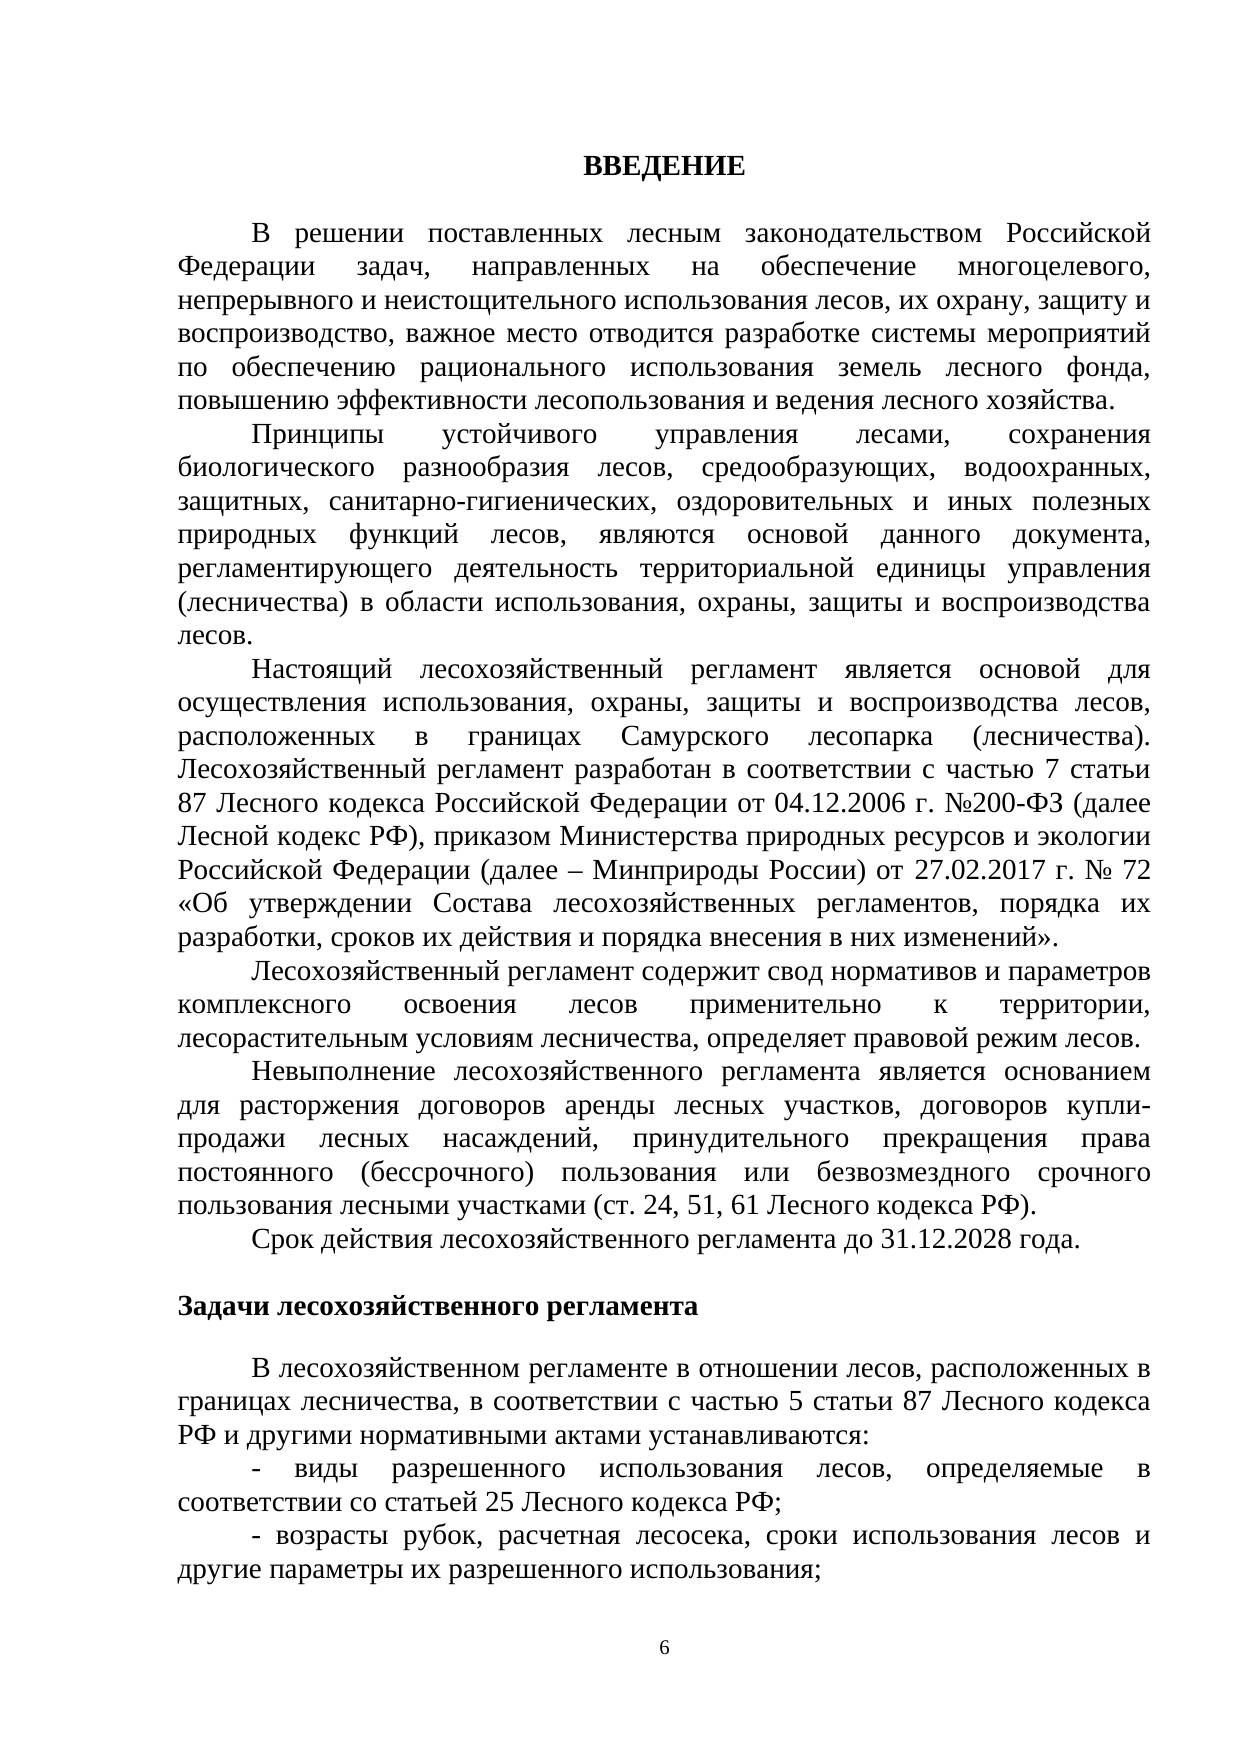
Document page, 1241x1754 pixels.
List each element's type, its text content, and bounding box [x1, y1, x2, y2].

text Невыполнение лесохозяйственного регламента является основанием для расторжения договоров аренды лесных участков, договоров купли-продажи лесных насаждений, принудительного прекращения права постоянного (бессрочного) пользования или безвозмездного срочного пользования лесными участками (ст. 24, 51, 61 Лесного кодекса РФ). [177, 1053, 1152, 1221]
text Настоящий лесохозяйственный регламент является основой для осуществления использования, охраны, защиты и воспроизводства лесов, расположенных в границах Самурского лесопарка (лесничества). Лесохозяйственный регламент разработан в соответствии с частью 7 статьи 87 Лесного кодекса Российской Федерации от 04.12.2006 г. №200-ФЗ (далее Лесной кодекс РФ), приказом Министерства природных ресурсов и экологии Российской Федерации (далее – Минприроды России) от 27.02.2017 г. № 72 «Об утверждении Состава лесохозяйственных регламентов, порядка их разработки, сроков их действия и порядка внесения в них изменений». [177, 651, 1152, 953]
text Срок действия лесохозяйственного регламента до 31.12.2028 года. [177, 1221, 1152, 1254]
text В решении поставленных лесным законодательством Российской Федерации задач, направленных на обеспечение многоцелевого, непрерывного и неистощительного использования лесов, их охрану, защиту и воспроизводство, важное место отводится разработке системы мероприятий по обеспечению рационального использования земель лесного фонда, повышению эффективности лесопользования и ведения лесного хозяйства. [177, 215, 1152, 416]
text В лесохозяйственном регламенте в отношении лесов, расположенных в границах лесничества, в соответствии с частью 5 статьи 87 Лесного кодекса РФ и другими нормативными актами устанавливаются: [177, 1350, 1152, 1450]
text Лесохозяйственный регламент содержит свод нормативов и параметров комплексного освоения лесов применительно к территории, лесорастительным условиям лесничества, определяет правовой режим лесов. [177, 953, 1152, 1053]
text - возрасты рубок, расчетная лесосека, сроки использования лесов и другие параметры их разрешенного использования; [177, 1517, 1152, 1584]
subtitle ВВЕДЕНИЕ [177, 148, 1152, 181]
text - виды разрешенного использования лесов, определяемые в соответствии со статьей 25 Лесного кодекса РФ; [177, 1450, 1152, 1517]
text Принципы устойчивого управления лесами, сохранения биологического разнообразия лесов, средообразующих, водоохранных, защитных, санитарно-гигиенических, оздоровительных и иных полезных природных функций лесов, являются основой данного документа, регламентирующего деятельность территориальной единицы управления (лесничества) в области использования, охраны, защиты и воспроизводства лесов. [177, 416, 1152, 651]
text Задачи лесохозяйственного регламента [177, 1288, 1152, 1322]
